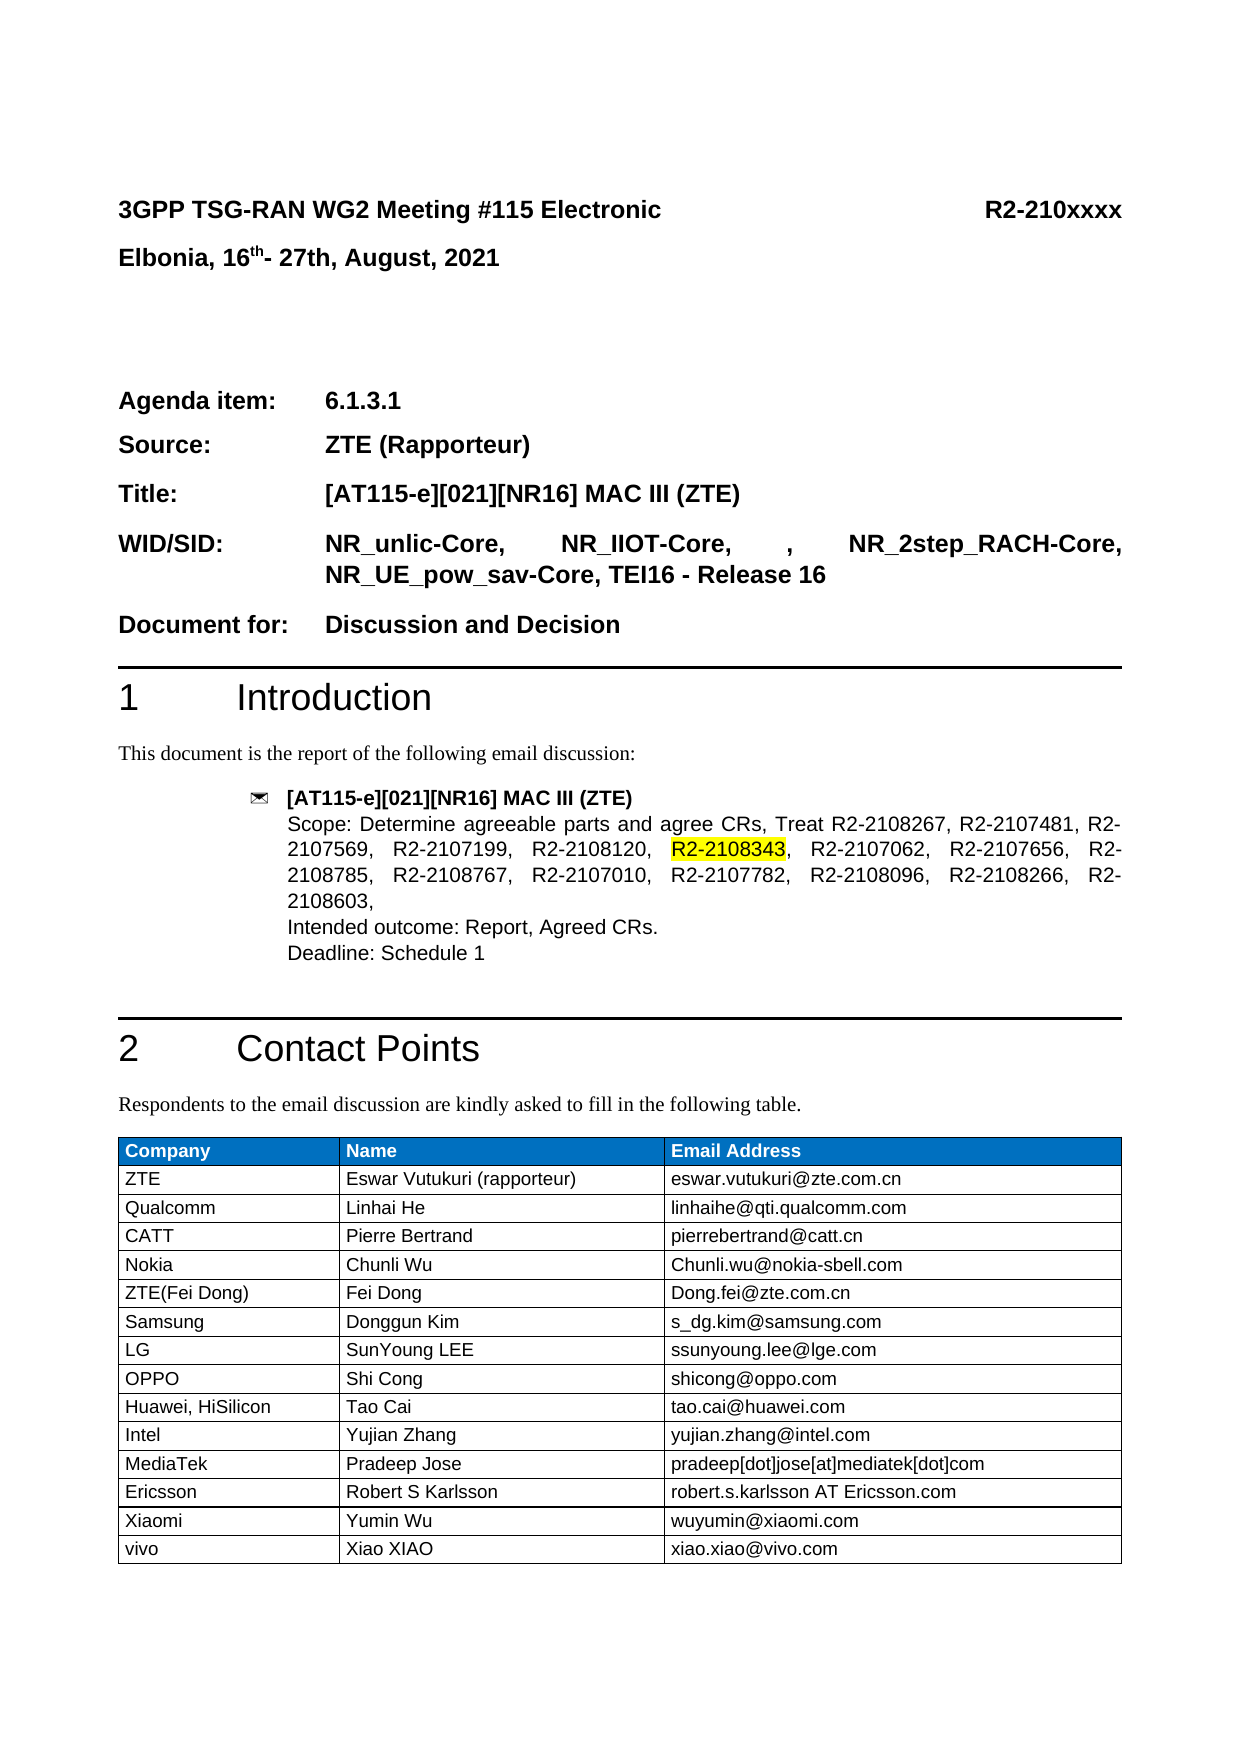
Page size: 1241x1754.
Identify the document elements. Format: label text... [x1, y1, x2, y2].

table_cell shicong@oppo.com [665, 1365, 1121, 1393]
text Respondents to the email discussion are kindly asked to fill in the following table. [118, 1092, 1122, 1116]
table_cell Pierre Bertrand [340, 1223, 664, 1250]
subtitle 2 Contact Points [118, 1020, 1122, 1070]
table_cell xiao.xiao@vivo.com [665, 1536, 1121, 1563]
table_cell Huawei, HiSilicon [119, 1394, 339, 1421]
table_cell ZTE(Fei Dong) [119, 1280, 339, 1307]
table_cell Ericsson [119, 1479, 339, 1506]
table_cell Samsung [119, 1308, 339, 1336]
text Agenda item: 6.1.3.1 [118, 386, 1122, 415]
table_cell linhaihe@qti.qualcomm.com [665, 1195, 1121, 1222]
text Source: ZTE (Rapporteur) [118, 429, 1122, 458]
table_header Email Address [665, 1138, 1121, 1165]
table_cell s_dg.kim@samsung.com [665, 1308, 1121, 1336]
table_cell MediaTek [119, 1451, 339, 1478]
table_cell CATT [119, 1223, 339, 1250]
table_cell pradeep[dot]jose[at]mediatek[dot]com [665, 1451, 1121, 1478]
text Scope: Determine agreeable parts and agree CRs, Treat R2-2108267, R2-2107481, R2-2107569, R2-2107199, R2-2108120, R2-2108343, R2-2107062, R2-2107656, R2-2108785, R2-2108767, R2-2107010, R2-2107782, R2-2108096, R2-2108266, R2-2108603, [249, 811, 1122, 913]
table_cell ssunyoung.lee@lge.com [665, 1337, 1121, 1364]
table_cell Linhai He [340, 1195, 664, 1222]
table_cell Dong.fei@zte.com.cn [665, 1280, 1121, 1307]
table_cell Robert S Karlsson [340, 1479, 664, 1506]
table_cell OPPO [119, 1365, 339, 1393]
table_cell Xiao XIAO [340, 1536, 664, 1563]
table_cell Tao Cai [340, 1394, 664, 1421]
table_cell pierrebertrand@catt.cn [665, 1223, 1121, 1250]
table_cell Donggun Kim [340, 1308, 664, 1336]
table_cell robert.s.karlsson AT Ericsson.com [665, 1479, 1121, 1506]
table_cell vivo [119, 1536, 339, 1563]
table_cell Chunli.wu@nokia-sbell.com [665, 1251, 1121, 1279]
text This document is the report of the following email discussion: [118, 741, 1122, 765]
table_cell wuyumin@xiaomi.com [665, 1508, 1121, 1535]
table_cell Qualcomm [119, 1195, 339, 1222]
subtitle 1 Introduction [118, 669, 1122, 718]
table_cell Shi Cong [340, 1365, 664, 1393]
text [AT115-e][021][NR16] MAC III (ZTE) [249, 785, 1122, 809]
table_header Company [119, 1138, 339, 1165]
table_header Name [340, 1138, 664, 1165]
text Document for: Discussion and Decision [118, 610, 1122, 639]
text Title: [AT115-e][021][NR16] MAC III (ZTE) [118, 479, 1122, 508]
table_cell eswar.vutukuri@zte.com.cn [665, 1166, 1121, 1193]
table_cell SunYoung LEE [340, 1337, 664, 1364]
table_cell yujian.zhang@intel.com [665, 1422, 1121, 1449]
table_cell tao.cai@huawei.com [665, 1394, 1121, 1421]
table_cell Yumin Wu [340, 1508, 664, 1535]
table_cell Fei Dong [340, 1280, 664, 1307]
table_cell Eswar Vutukuri (rapporteur) [340, 1166, 664, 1193]
table_cell Chunli Wu [340, 1251, 664, 1279]
table_cell Nokia [119, 1251, 339, 1279]
table_cell Pradeep Jose [340, 1451, 664, 1478]
table_cell Xiaomi [119, 1508, 339, 1535]
table_cell Intel [119, 1422, 339, 1449]
table_cell Yujian Zhang [340, 1422, 664, 1449]
table_cell ZTE [119, 1166, 339, 1193]
text Intended outcome: Report, Agreed CRs. [249, 915, 1122, 939]
table_cell LG [119, 1337, 339, 1364]
text 3GPP TSG-RAN WG2 Meeting #115 Electronic R2-210xxxx [118, 195, 1122, 224]
text Elbonia, 16th- 27th, August, 2021 [118, 243, 1122, 272]
text Deadline: Schedule 1 [249, 941, 1122, 964]
text WID/SID: NR_unlic-Core, NR_IIOT-Core, , NR_2step_RACH-Core, NR_UE_pow_sav-Core, TEI16 - Release 16 [118, 529, 1122, 589]
